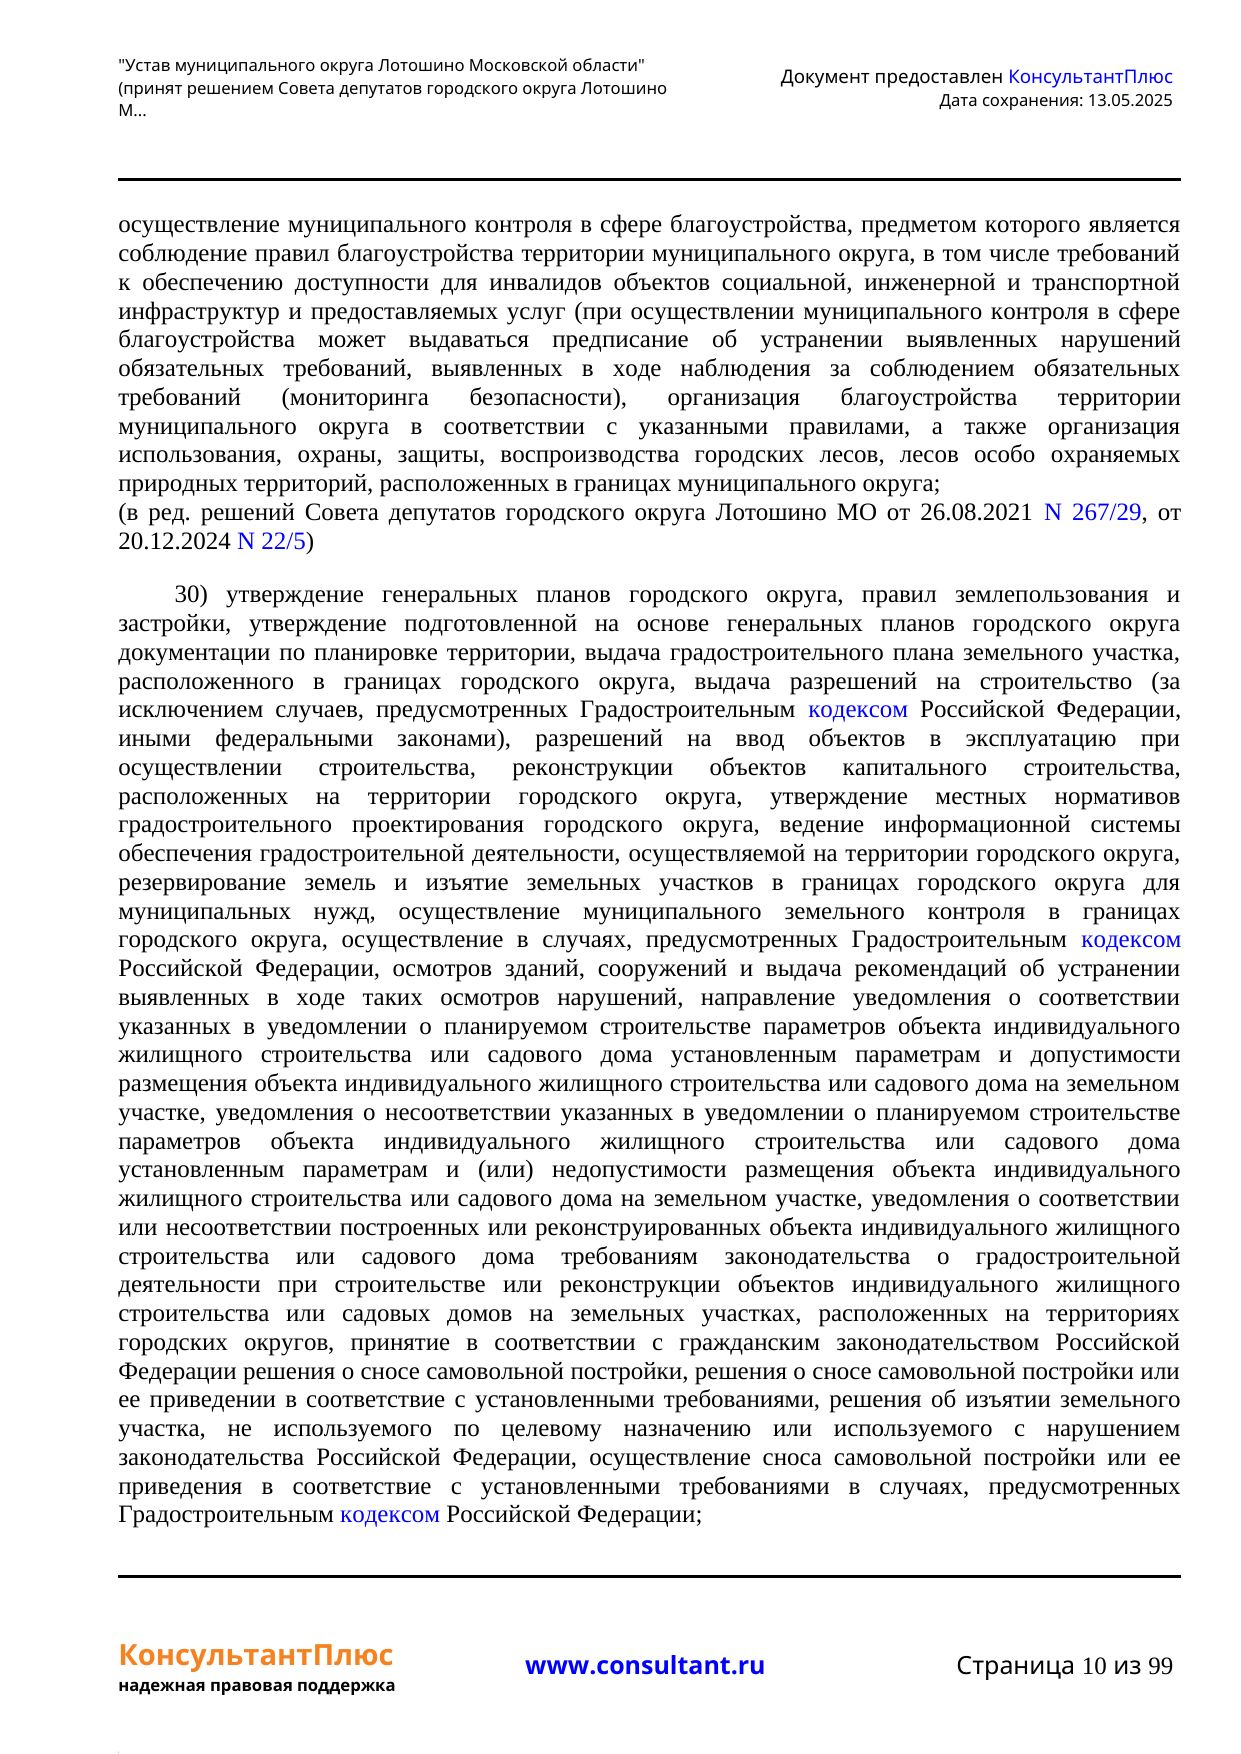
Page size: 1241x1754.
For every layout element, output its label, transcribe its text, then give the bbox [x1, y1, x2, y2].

text (в ред. решений Совета депутатов городского округа Лотошино МО от 26.08.2021 N 267/29, от 20.12.2024 N 22/5) [118, 497, 1181, 554]
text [118, 209, 1181, 497]
text 30) утверждение генеральных планов городского округа, правил землепользования и застройки, утверждение подготовленной на основе генеральных планов городского округа документации по планировке территории, выдача градостроительного плана земельного участка, расположенного в границах городского округа, выдача разрешений на строительство (за исключением случаев, предусмотренных Градостроительным кодексом Российской Федерации, иными федеральными законами), разрешений на ввод объектов в эксплуатацию при осуществлении строительства, реконструкции объектов капитального строительства, расположенных на территории городского округа, утверждение местных нормативов градостроительного проектирования городского округа, ведение информационной системы обеспечения градостроительной деятельности, осуществляемой на территории городского округа, резервирование земель и изъятие земельных участков в границах городского округа для муниципальных нужд, осуществление муниципального земельного контроля в границах городского округа, осуществление в случаях, предусмотренных Градостроительным кодексом Российской Федерации, осмотров зданий, сооружений и выдача рекомендаций об устранении выявленных в ходе таких осмотров нарушений, направление уведомления о соответствии указанных в уведомлении о планируемом строительстве параметров объекта индивидуального жилищного строительства или садового дома установленным параметрам и допустимости размещения объекта индивидуального жилищного строительства или садового дома на земельном участке, уведомления о несоответствии указанных в уведомлении о планируемом строительстве параметров объекта индивидуального жилищного строительства или садового дома установленным параметрам и (или) недопустимости размещения объекта индивидуального жилищного строительства или садового дома на земельном участке, уведомления о соответствии или несоответствии построенных или реконструированных объекта индивидуального жилищного строительства или садового дома требованиям законодательства о градостроительной деятельности при строительстве или реконструкции объектов индивидуального жилищного строительства или садовых домов на земельных участках, расположенных на территориях городских округов, принятие в соответствии с гражданским законодательством Российской Федерации решения о сносе самовольной постройки, решения о сносе самовольной постройки или ее приведении в соответствие с установленными требованиями, решения об изъятии земельного участка, не используемого по целевому назначению или используемого с нарушением законодательства Российской Федерации, осуществление сноса самовольной постройки или ее приведения в соответствие с установленными требованиями в случаях, предусмотренных Градостроительным кодексом Российской Федерации; [118, 579, 1181, 1528]
